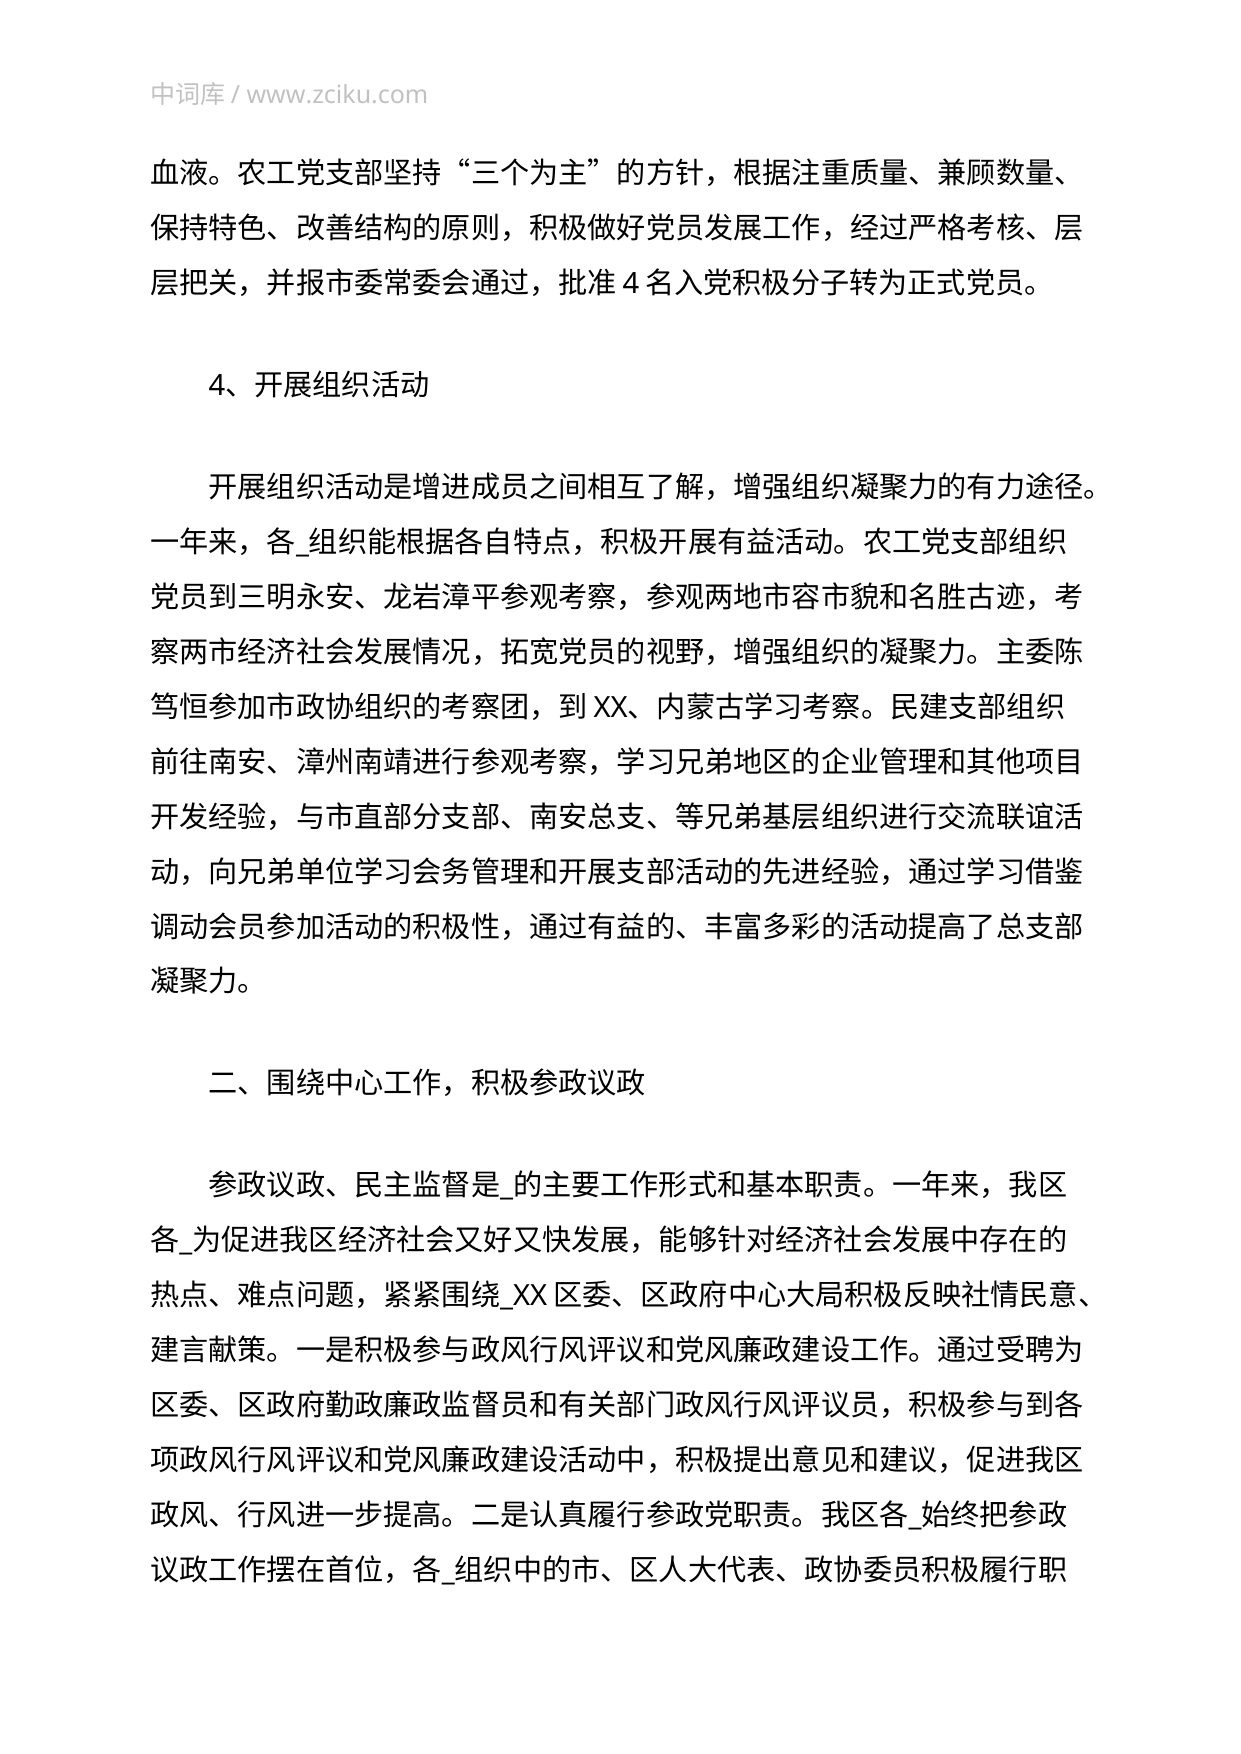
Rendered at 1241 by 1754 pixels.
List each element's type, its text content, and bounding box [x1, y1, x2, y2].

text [150, 1162, 1090, 1589]
text 二、围绕中心工作，积极参政议政 [150, 1060, 1090, 1102]
text 4、开展组织活动 [150, 362, 1090, 404]
text 开展组织活动是增进成员之间相互了解，增强组织凝聚力的有力途径。一年来，各_组织能根据各自特点，积极开展有益活动。农工党支部组织党员到三明永安、龙岩漳平参观考察，参观两地市容市貌和名胜古迹，考察两市经济社会发展情况，拓宽党员的视野，增强组织的凝聚力。主委陈笃恒参加市政协组织的考察团，到XX、内蒙古学习考察。民建支部组织前往南安、漳州南靖进行参观考察，学习兄弟地区的企业管理和其他项目开发经验，与市直部分支部、南安总支、等兄弟基层组织进行交流联谊活动，向兄弟单位学习会务管理和开展支部活动的先进经验，通过学习借鉴调动会员参加活动的积极性，通过有益的、丰富多彩的活动提高了总支部凝聚力。 [150, 464, 1090, 1000]
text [150, 150, 1090, 302]
